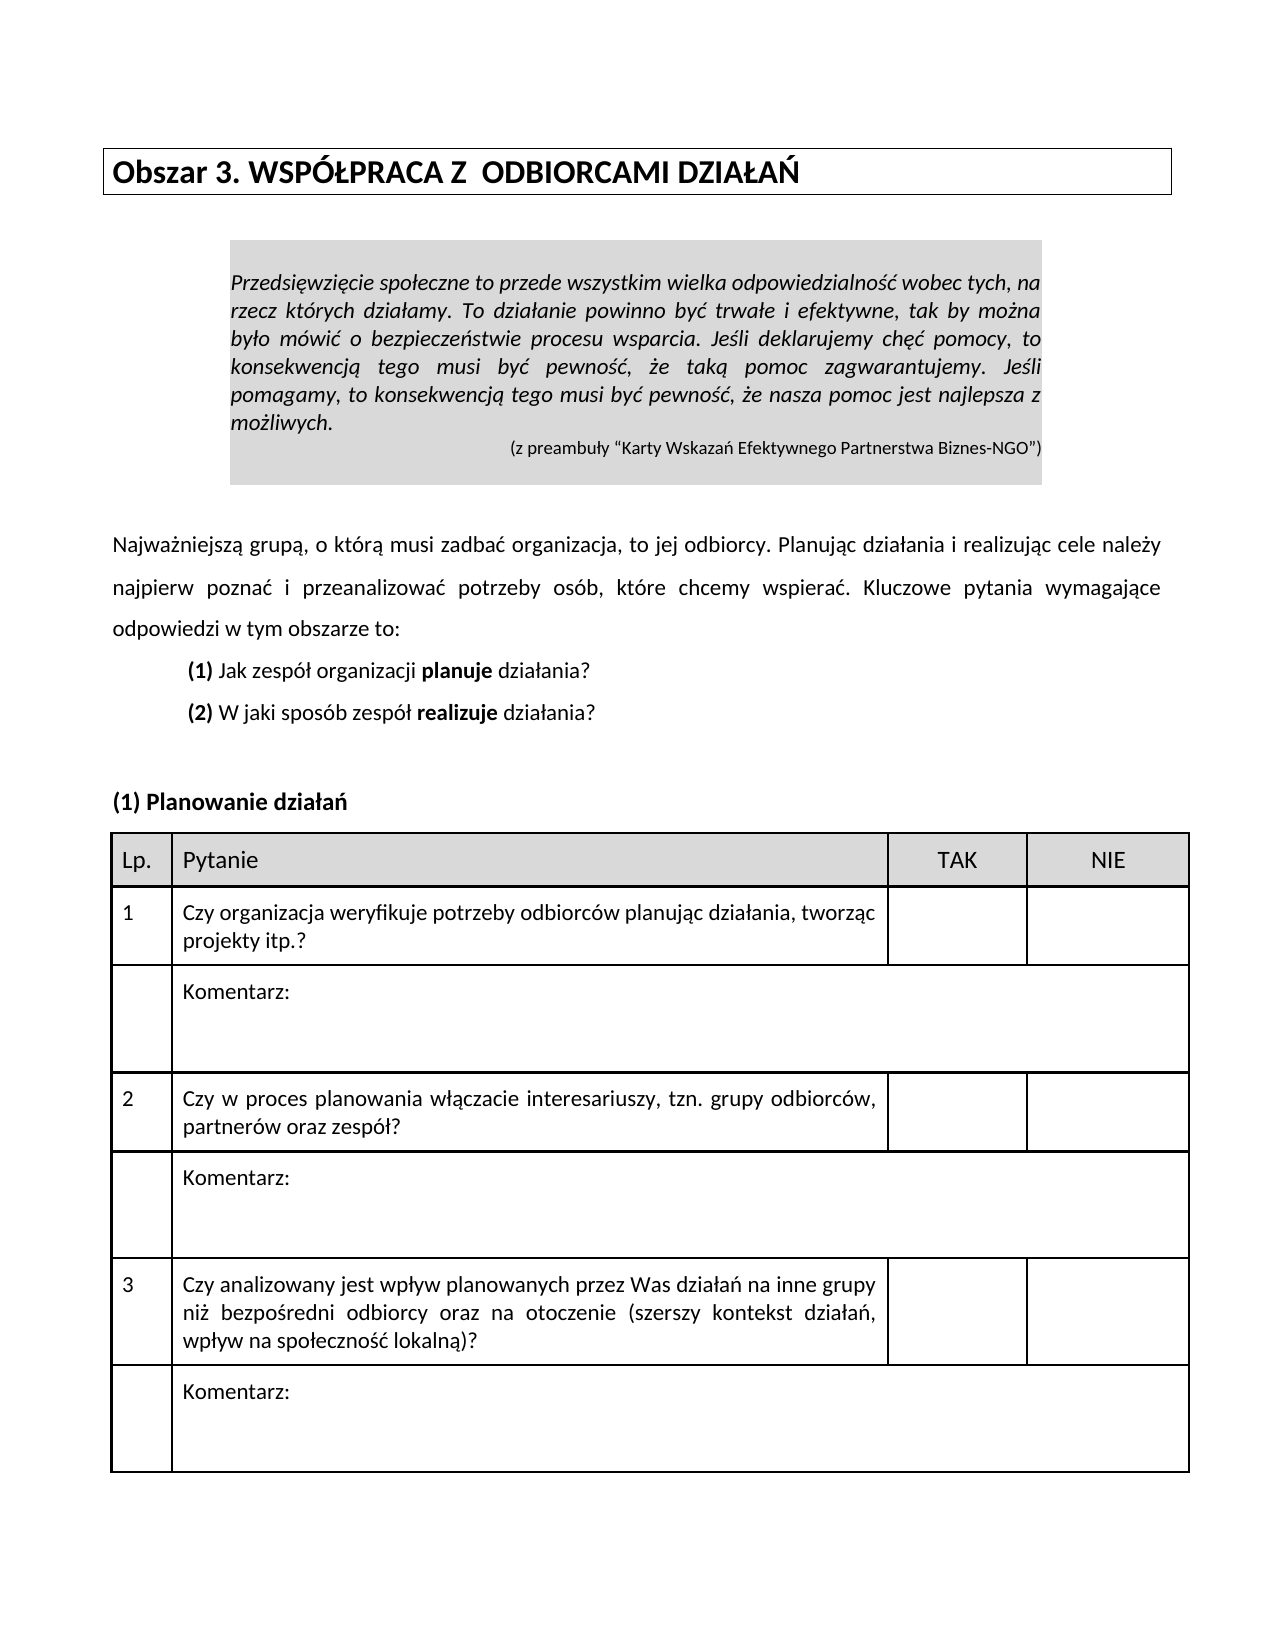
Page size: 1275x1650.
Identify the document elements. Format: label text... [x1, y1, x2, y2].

table_cell [1028, 1074, 1188, 1150]
table_header NIE [1028, 834, 1188, 885]
table_cell [113, 1366, 171, 1471]
table_cell 2 [113, 1074, 171, 1150]
table_cell Czy analizowany jest wpływ planowanych przez Was działań na inne grupy niż bezpośredni odbiorcy oraz na otoczenie (szerszy kontekst działań, wpływ na społeczność lokalną)? [173, 1259, 887, 1364]
table_cell 1 [113, 888, 171, 964]
table_cell 3 [113, 1259, 171, 1364]
text (1) Jak zespół organizacji planuje działania? [187, 657, 1163, 684]
table_cell [889, 1259, 1026, 1364]
text (2) W jaki sposób zespół realizuje działania? [187, 698, 1163, 727]
table_cell Komentarz: [173, 1153, 1188, 1257]
text (1) Planowanie działań [112, 786, 1163, 817]
table_cell Komentarz: [173, 966, 1188, 1071]
table_cell [889, 888, 1026, 964]
table_cell [113, 1153, 171, 1257]
table_cell Czy organizacja weryfikuje potrzeby odbiorców planując działania, tworząc projekty itp.? [173, 888, 887, 964]
table_cell [1028, 1259, 1188, 1364]
table_cell [113, 966, 171, 1071]
table_header Pytanie [173, 834, 887, 885]
text Najważniejszą grupą, o którą musi zadbać organizacja, to jej odbiorcy. Planując działania i realizując cele należy najpierw poznać i przeanalizować potrzeby osób, które chcemy wspierać. Kluczowe pytania wymagające odpowiedzi w tym obszarze to: [112, 531, 1163, 643]
table_header Lp. [113, 834, 171, 885]
table_cell [889, 1074, 1026, 1150]
text Przedsięwzięcie społeczne to przede wszystkim wielka odpowiedzialność wobec tych, na rzecz których działamy. To działanie powinno być trwałe i efektywne, tak by można było mówić o bezpieczeństwie procesu wsparcia. Jeśli deklarujemy chęć pomocy, to konsekwencją tego musi być pewność, że taką pomoc zagwarantujemy. Jeśli pomagamy, to konsekwencją tego musi być pewność, że nasza pomoc jest najlepsza z możliwych. [230, 268, 1042, 437]
table_header TAK [889, 834, 1026, 885]
text Obszar 3. WSPÓŁPRACA Z ODBIORCAMI DZIAŁAŃ [104, 149, 1171, 194]
table_cell Komentarz: [173, 1366, 1188, 1471]
table_cell Czy w proces planowania włączacie interesariuszy, tzn. grupy odbiorców, partnerów oraz zespół? [173, 1074, 887, 1150]
text (z preambuły “Karty Wskazań Efektywnego Partnerstwa Biznes-NGO”) [230, 437, 1042, 459]
table_cell [1028, 888, 1188, 964]
